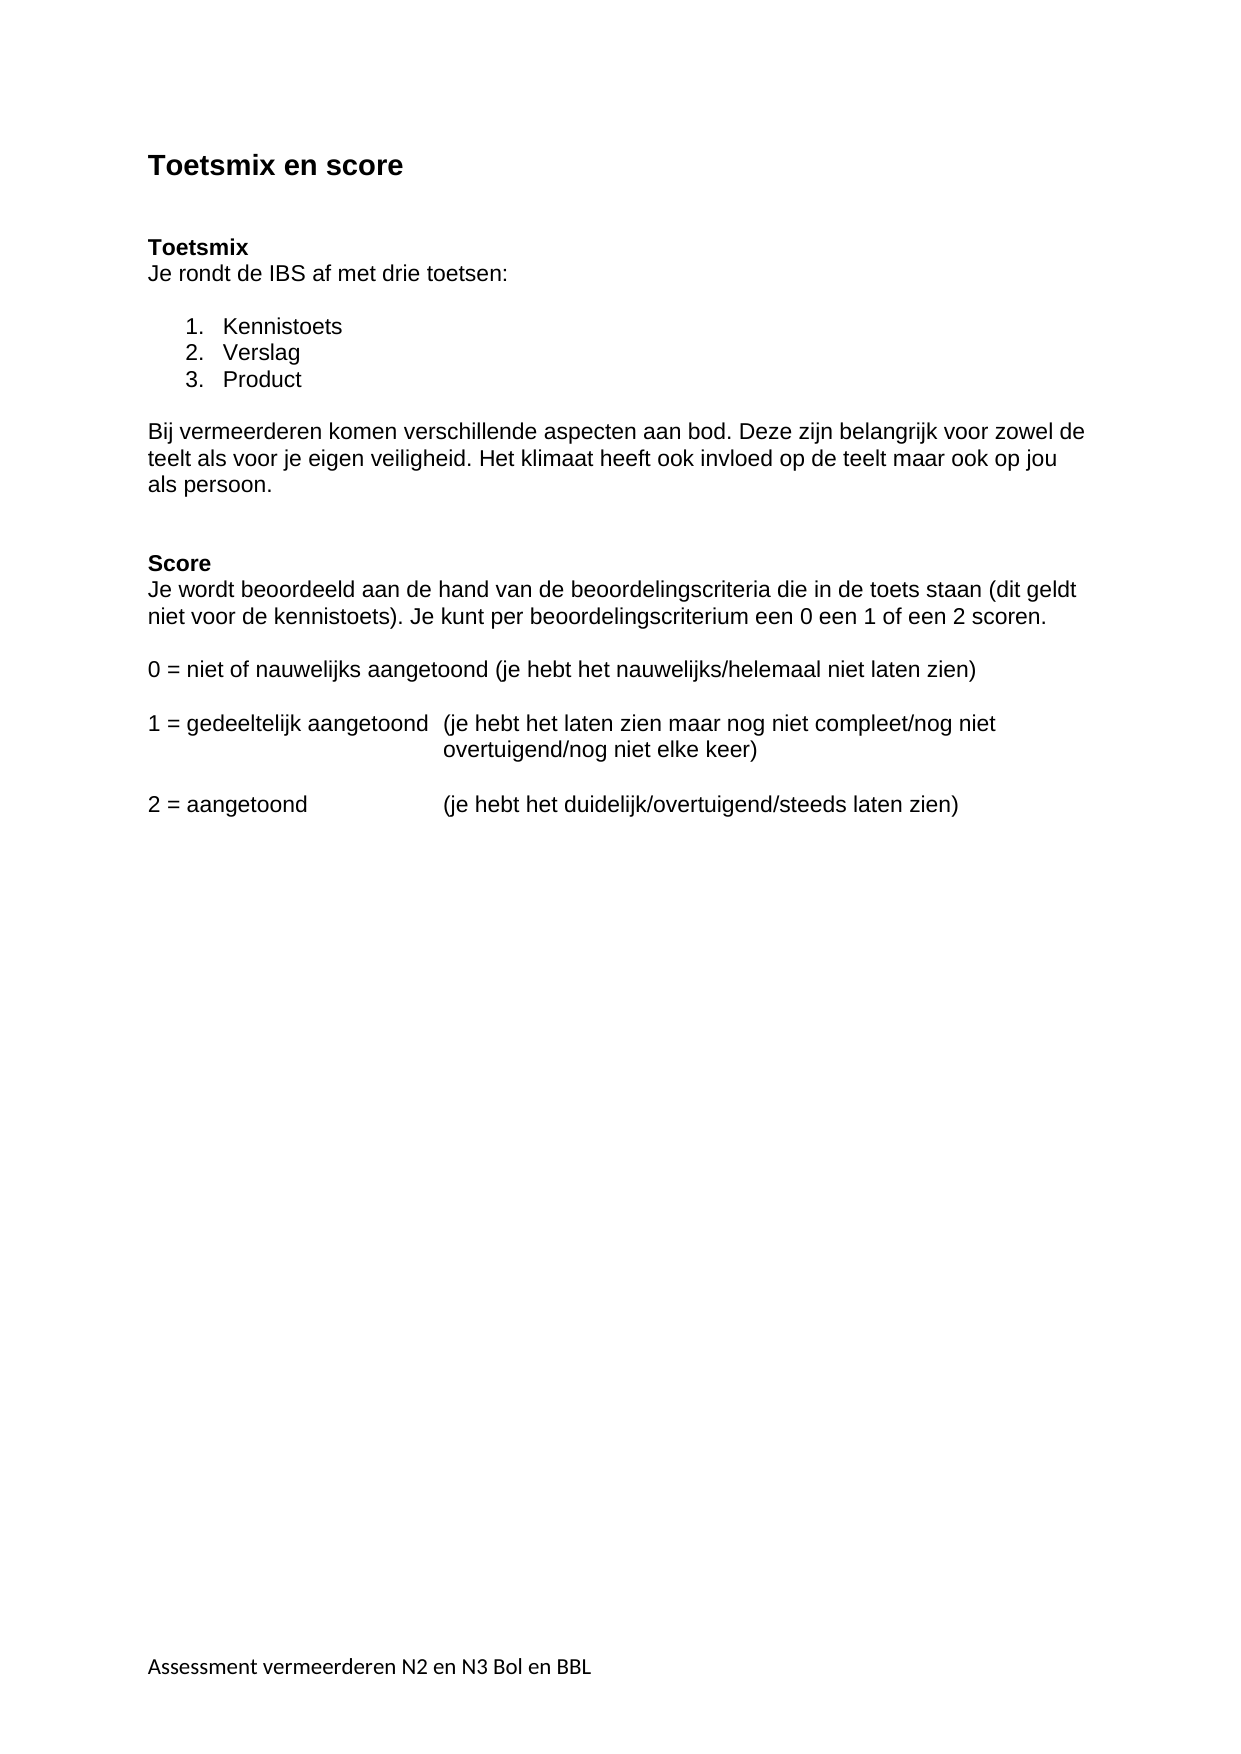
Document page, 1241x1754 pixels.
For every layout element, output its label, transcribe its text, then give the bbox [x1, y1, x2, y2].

list Verslag [185, 339, 1093, 366]
text Je wordt beoordeeld aan de hand van de beoordelingscriteria die in de toets staan (dit geldt niet voor de kennistoets). Je kunt per beoordelingscriterium een 0 een 1 of een 2 scoren. [148, 576, 1093, 629]
list Kennistoets [185, 313, 1093, 339]
text Je rondt de IBS af met drie toetsen: [148, 260, 1093, 287]
text Toetsmix en score [148, 148, 1093, 181]
list Product [185, 366, 1093, 392]
text 0 = niet of nauwelijks aangetoond (je hebt het nauwelijks/helemaal niet laten zien) [148, 656, 1093, 710]
text Score [148, 550, 1093, 576]
text Toetsmix [148, 234, 1093, 260]
text 1 = gedeeltelijk aangetoond (je hebt het laten zien maar nog niet compleet/nog niet overtuigend/nog niet elke keer) [148, 710, 1093, 791]
text Bij vermeerderen komen verschillende aspecten aan bod. Deze zijn belangrijk voor zowel de teelt als voor je eigen veiligheid. Het klimaat heeft ook invloed op de teelt maar ook op jou als persoon. [148, 418, 1093, 497]
text 2 = aangetoond (je hebt het duidelijk/overtuigend/steeds laten zien) [148, 791, 1093, 817]
